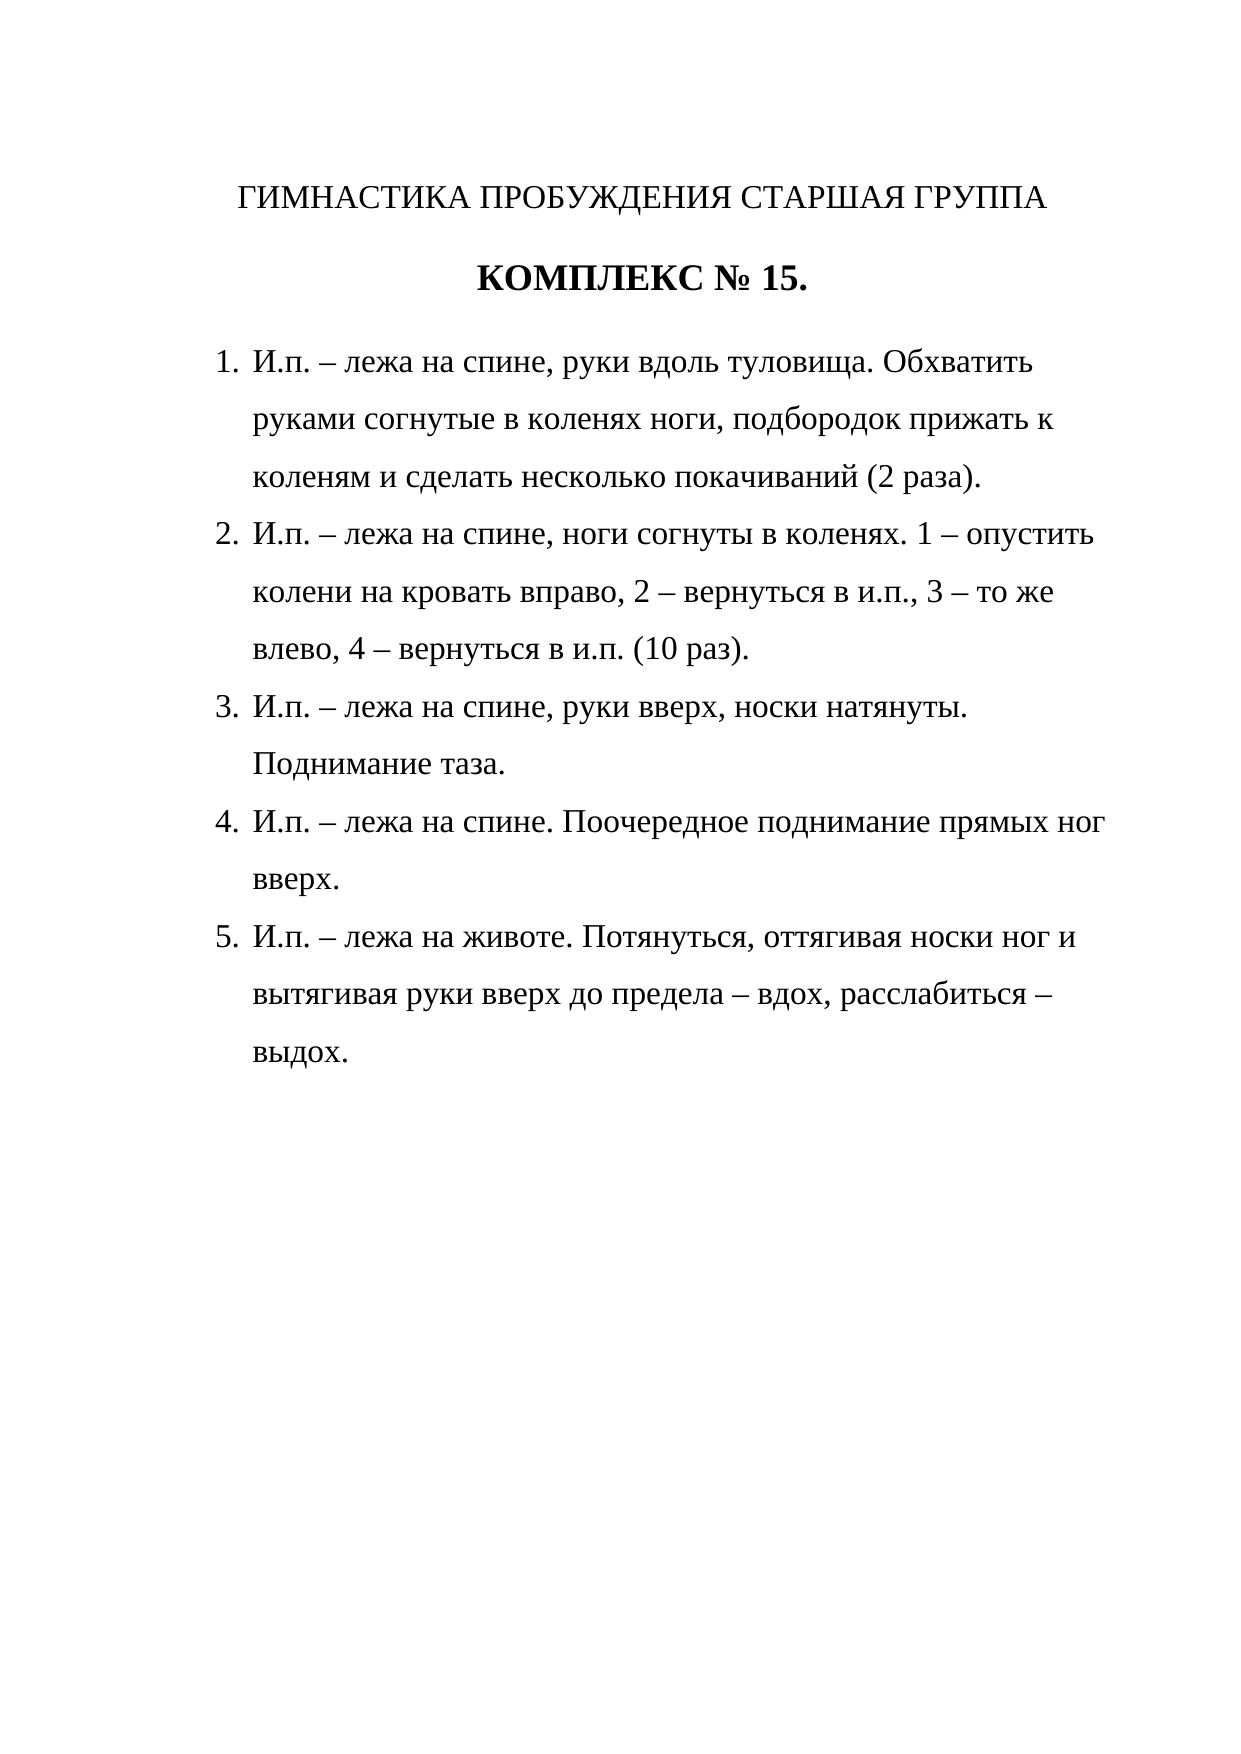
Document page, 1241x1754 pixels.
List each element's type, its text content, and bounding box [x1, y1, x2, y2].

list И.п. – лежа на спине. Поочередное поднимание прямых ног вверх. [215, 801, 1107, 897]
list И.п. – лежа на спине, ноги согнуты в коленях. 1 – опустить колени на кровать вправо, 2 – вернуться в и.п., 3 – то же влево, 4 – вернуться в и.п. (10 раз). [215, 513, 1107, 667]
list И.п. – лежа на спине, руки вверх, носки натянуты. Поднимание таза. [215, 686, 1107, 782]
text КОМПЛЕКС № 15. [177, 256, 1107, 299]
list И.п. – лежа на животе. Потянуться, оттягивая носки ног и вытягивая руки вверх до предела – вдох, расслабиться – выдох. [215, 916, 1107, 1069]
list И.п. – лежа на спине, руки вдоль туловища. Обхватить руками согнутые в коленях ноги, подбородок прижать к коленям и сделать несколько покачиваний (2 раза). [215, 341, 1107, 494]
text ГИМНАСТИКА ПРОБУЖДЕНИЯ СТАРШАЯ ГРУППА [177, 177, 1107, 216]
